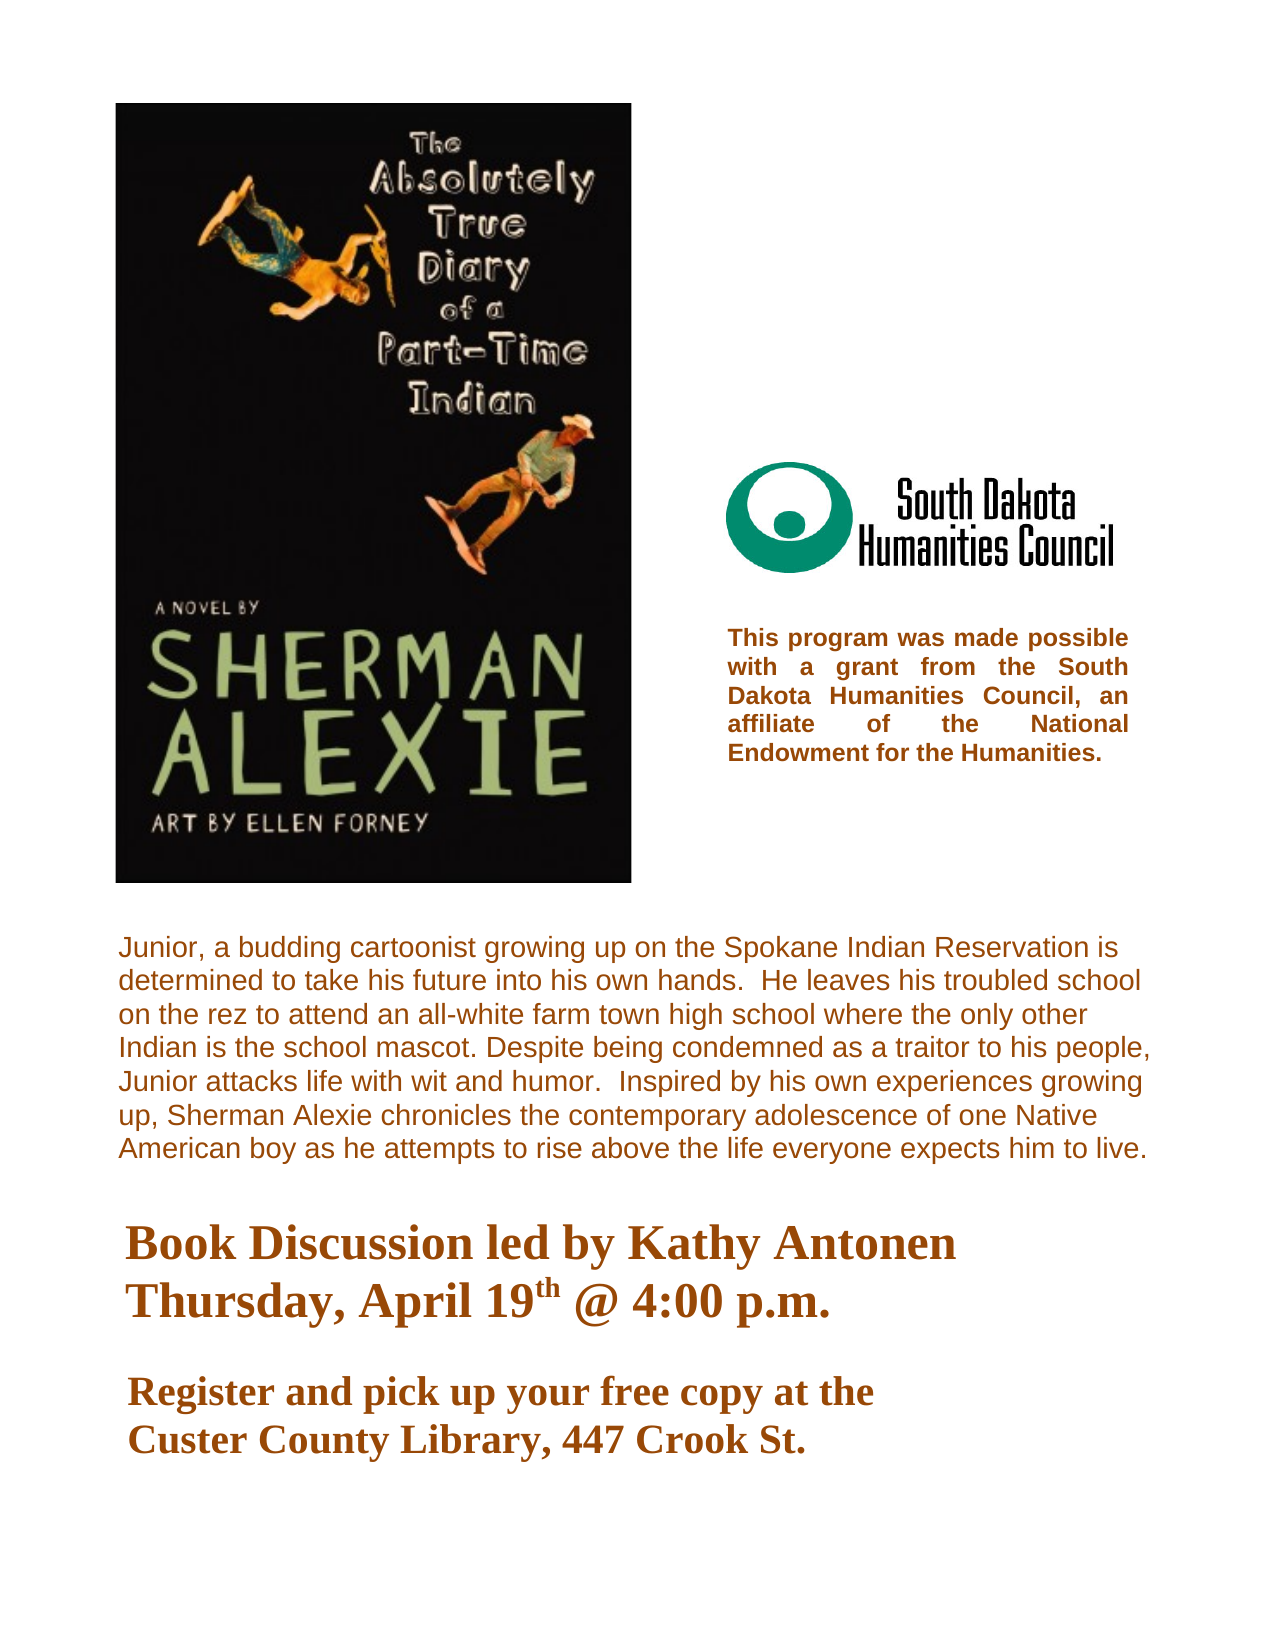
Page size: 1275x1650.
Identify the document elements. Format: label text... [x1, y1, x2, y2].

text Register and pick up your free copy at the [75, 1366, 1200, 1414]
text Book Discussion led by Kathy Antonen [75, 1213, 1200, 1270]
text Custer County Library, 447 Crook St. [75, 1414, 1200, 1462]
picture [115, 103, 632, 883]
text Thursday, April 19th @ 4:00 p.m. [75, 1270, 1200, 1328]
picture [716, 454, 1123, 581]
